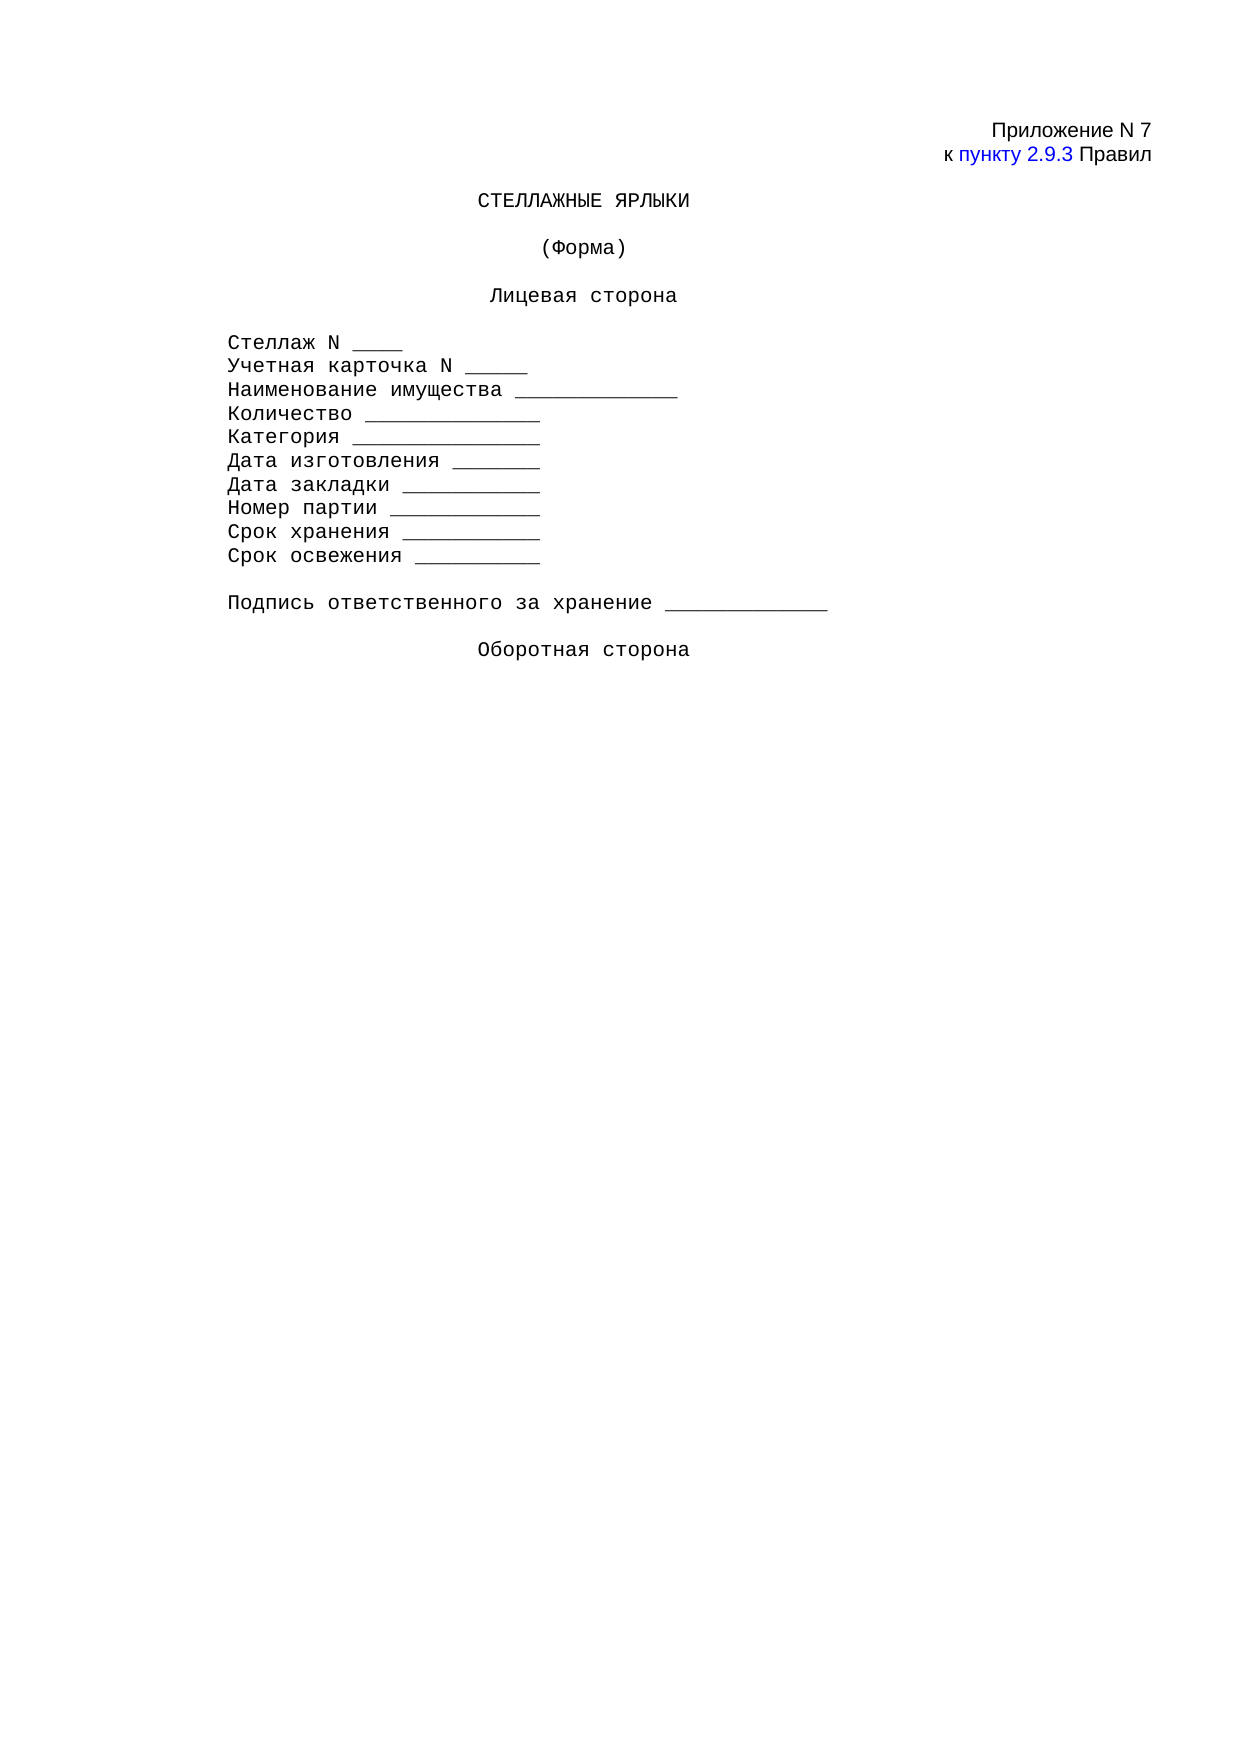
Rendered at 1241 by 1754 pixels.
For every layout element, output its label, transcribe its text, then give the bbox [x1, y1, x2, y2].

text Дата закладки ___________ [177, 474, 1152, 497]
text Срок освежения __________ [177, 545, 1152, 568]
text Стеллаж N ____ [177, 332, 1152, 356]
text (Форма) [177, 237, 1152, 261]
text Оборотная сторона [177, 639, 1152, 663]
text Лицевая сторона [177, 284, 1152, 308]
text Приложение N 7 [177, 118, 1152, 142]
text СТЕЛЛАЖНЫЕ ЯРЛЫКИ [177, 190, 1152, 214]
text Номер партии ____________ [177, 497, 1152, 521]
text Учетная карточка N _____ [177, 356, 1152, 379]
text Количество ______________ [177, 403, 1152, 426]
text Подпись ответственного за хранение _____________ [177, 592, 1152, 616]
text к пункту 2.9.3 Правил [177, 142, 1152, 166]
text Срок хранения ___________ [177, 521, 1152, 545]
text Категория _______________ [177, 426, 1152, 450]
text Наименование имущества _____________ [177, 379, 1152, 403]
text Дата изготовления _______ [177, 450, 1152, 474]
